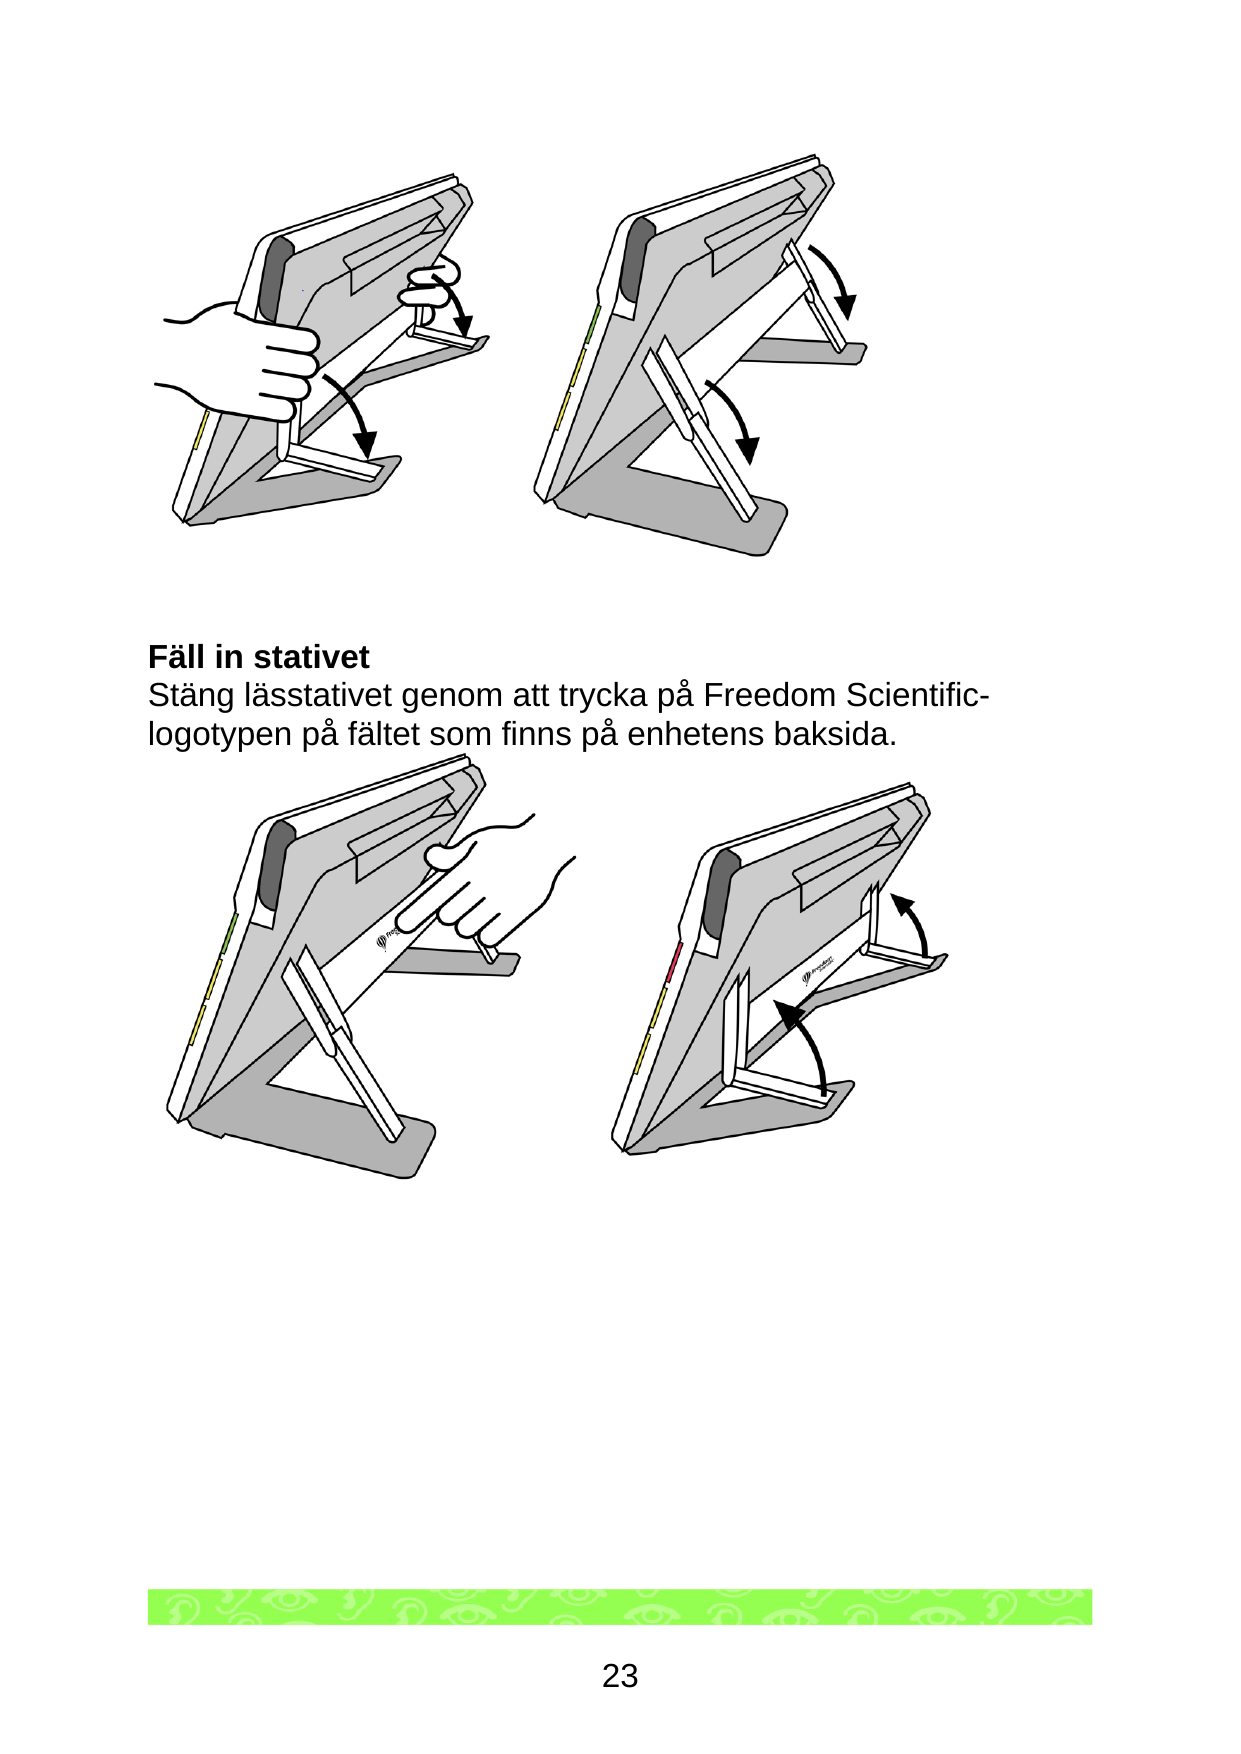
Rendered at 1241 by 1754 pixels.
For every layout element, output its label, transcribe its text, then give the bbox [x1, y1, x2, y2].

text Fäll in stativet [148, 637, 1093, 675]
text Stäng lässtativet genom att trycka på Freedom Scientific-logotypen på fältet som finns på enhetens baksida. [148, 675, 1093, 752]
picture [147, 1555, 1093, 1657]
